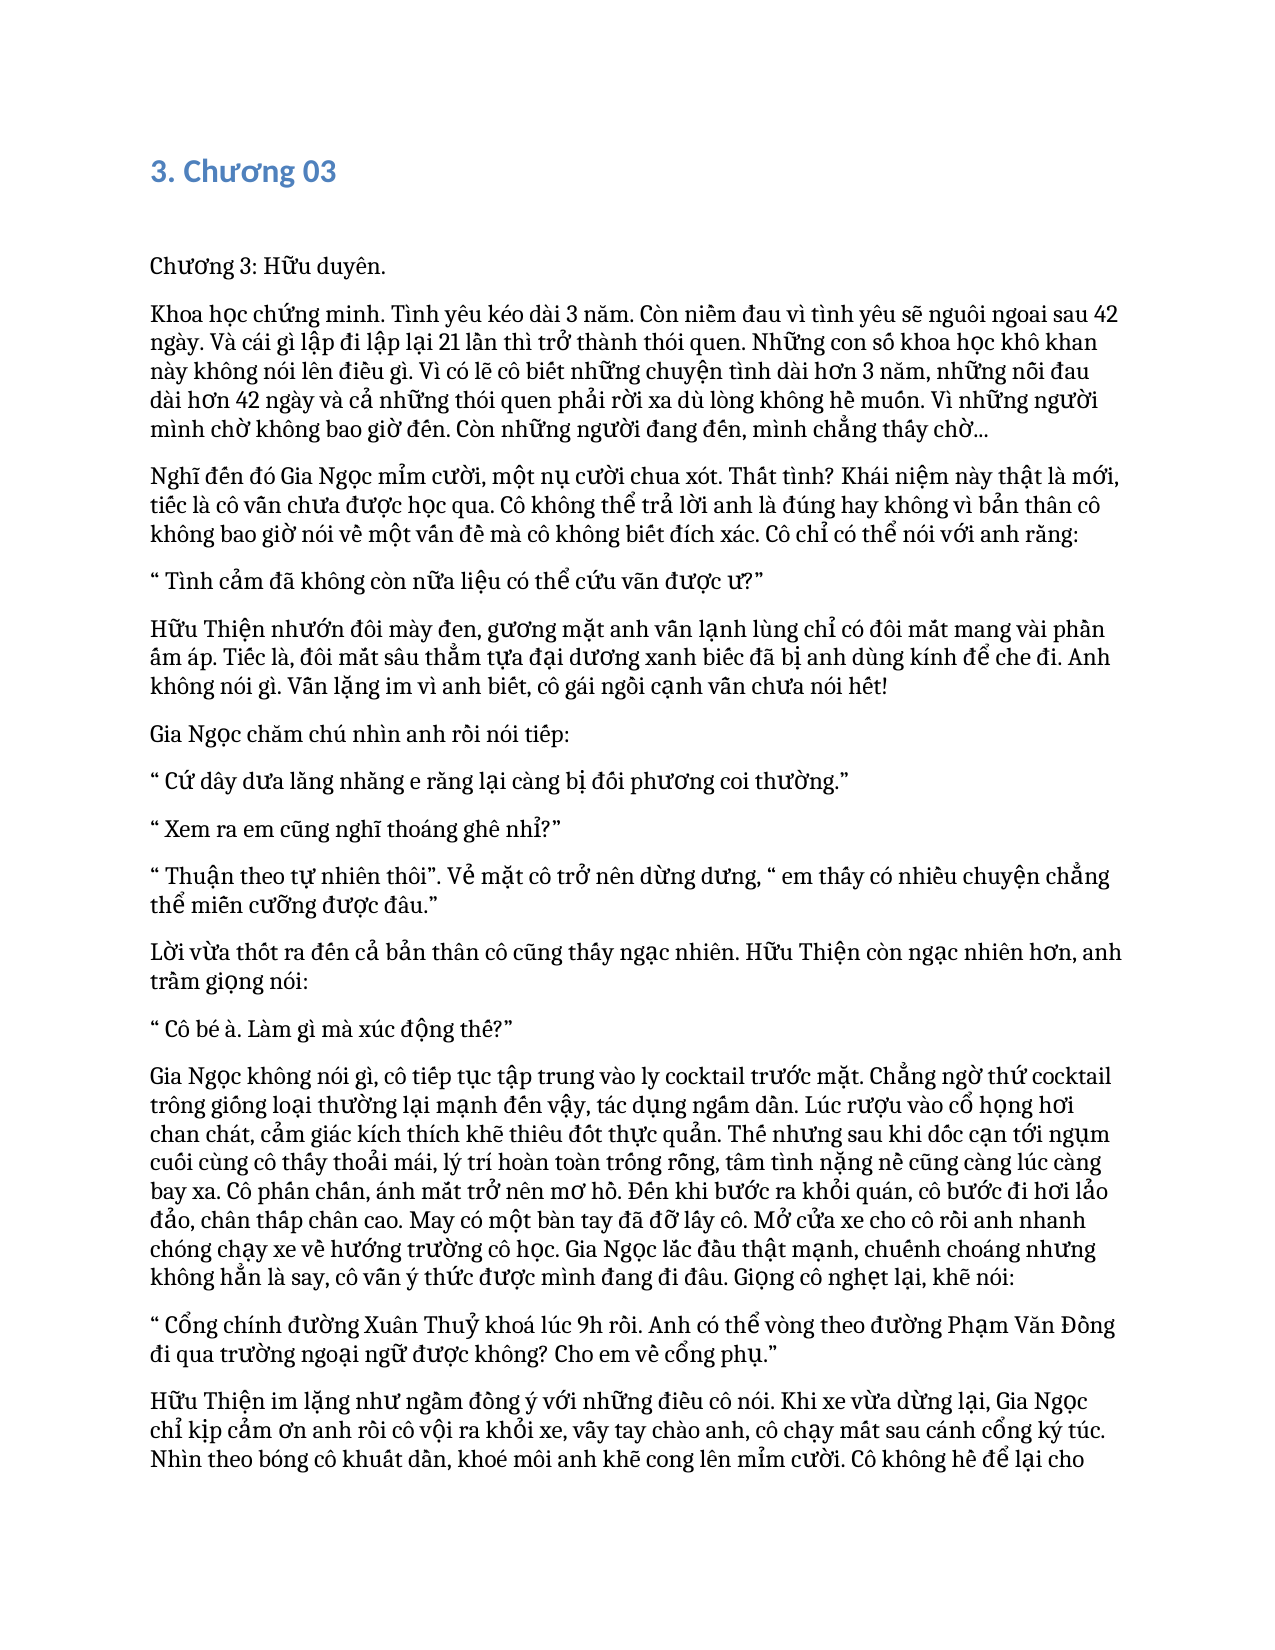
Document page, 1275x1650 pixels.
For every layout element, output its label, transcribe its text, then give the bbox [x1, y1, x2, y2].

text “ Xem ra em cũng nghĩ thoáng ghê nhỉ?” [150, 814, 1125, 843]
text “ Cổng chính đường Xuân Thuỷ khoá lúc 9h rồi. Anh có thể vòng theo đường Phạm Văn Đồng đi qua trường ngoại ngữ được không? Cho em về cổng phụ.” [150, 1311, 1125, 1368]
text Khoa học chứng minh. Tình yêu kéo dài 3 năm. Còn niềm đau vì tình yêu sẽ nguôi ngoai sau 42 ngày. Và cái gì lập đi lập lại 21 lần thì trở thành thói quen. Những con số khoa học khô khan này không nói lên điều gì. Vì có lẽ cô biết những chuyện tình dài hơn 3 năm, những nỗi đau dài hơn 42 ngày và cả những thói quen phải rời xa dù lòng không hề muốn. Vì những người mình chờ không bao giờ đến. Còn những người đang đến, mình chẳng thấy chờ... [150, 299, 1125, 443]
text Nghĩ đến đó Gia Ngọc mỉm cười, một nụ cười chua xót. Thất tình? Khái niệm này thật là mới, tiếc là cô vẫn chưa được học qua. Cô không thể trả lời anh là đúng hay không vì bản thân cô không bao giờ nói về một vấn đề mà cô không biết đích xác. Cô chỉ có thể nói với anh rằng: [150, 462, 1125, 548]
text “ Cô bé à. Làm gì mà xúc động thế?” [150, 1014, 1125, 1043]
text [150, 1387, 1125, 1473]
text Lời vừa thốt ra đến cả bản thân cô cũng thấy ngạc nhiên. Hữu Thiện còn ngạc nhiên hơn, anh trầm giọng nói: [150, 938, 1125, 996]
text “ Thuận theo tự nhiên thôi”. Vẻ mặt cô trở nên dừng dưng, “ em thấy có nhiều chuyện chẳng thể miễn cưỡng được đâu.” [150, 862, 1125, 919]
text “ Cứ dây dưa lằng nhằng e rằng lại càng bị đối phương coi thường.” [150, 767, 1125, 796]
text “ Tình cảm đã không còn nữa liệu có thể cứu vãn được ư?” [150, 567, 1125, 596]
text Hữu Thiện nhướn đôi mày đen, gương mặt anh vẫn lạnh lùng chỉ có đôi mắt mang vài phần ấm áp. Tiếc là, đôi mắt sâu thẳm tựa đại dương xanh biếc đã bị anh dùng kính để che đi. Anh không nói gì. Vẫn lặng im vì anh biết, cô gái ngồi cạnh vẫn chưa nói hết! [150, 614, 1125, 701]
text Gia Ngọc chăm chú nhìn anh rồi nói tiếp: [150, 719, 1125, 748]
text Chương 3: Hữu duyên. [150, 194, 1125, 281]
subtitle 3. Chương 03 [150, 150, 1125, 191]
text Gia Ngọc không nói gì, cô tiếp tục tập trung vào ly cocktail trước mặt. Chẳng ngờ thứ cocktail trông giống loại thường lại mạnh đến vậy, tác dụng ngấm dần. Lúc rượu vào cổ họng hơi chan chát, cảm giác kích thích khẽ thiêu đốt thực quản. Thế nhưng sau khi dốc cạn tới ngụm cuối cùng cô thấy thoải mái, lý trí hoàn toàn trống rỗng, tâm tình nặng nề cũng càng lúc càng bay xa. Cô phấn chấn, ánh mắt trở nên mơ hồ. Đến khi bước ra khỏi quán, cô bước đi hơi lảo đảo, chân thấp chân cao. May có một bàn tay đã đỡ lấy cô. Mở cửa xe cho cô rồi anh nhanh chóng chạy xe về hướng trường cô học. Gia Ngọc lắc đầu thật mạnh, chuếnh choáng nhưng không hẳn là say, cô vẫn ý thức được mình đang đi đâu. Giọng cô nghẹt lại, khẽ nói: [150, 1062, 1125, 1292]
